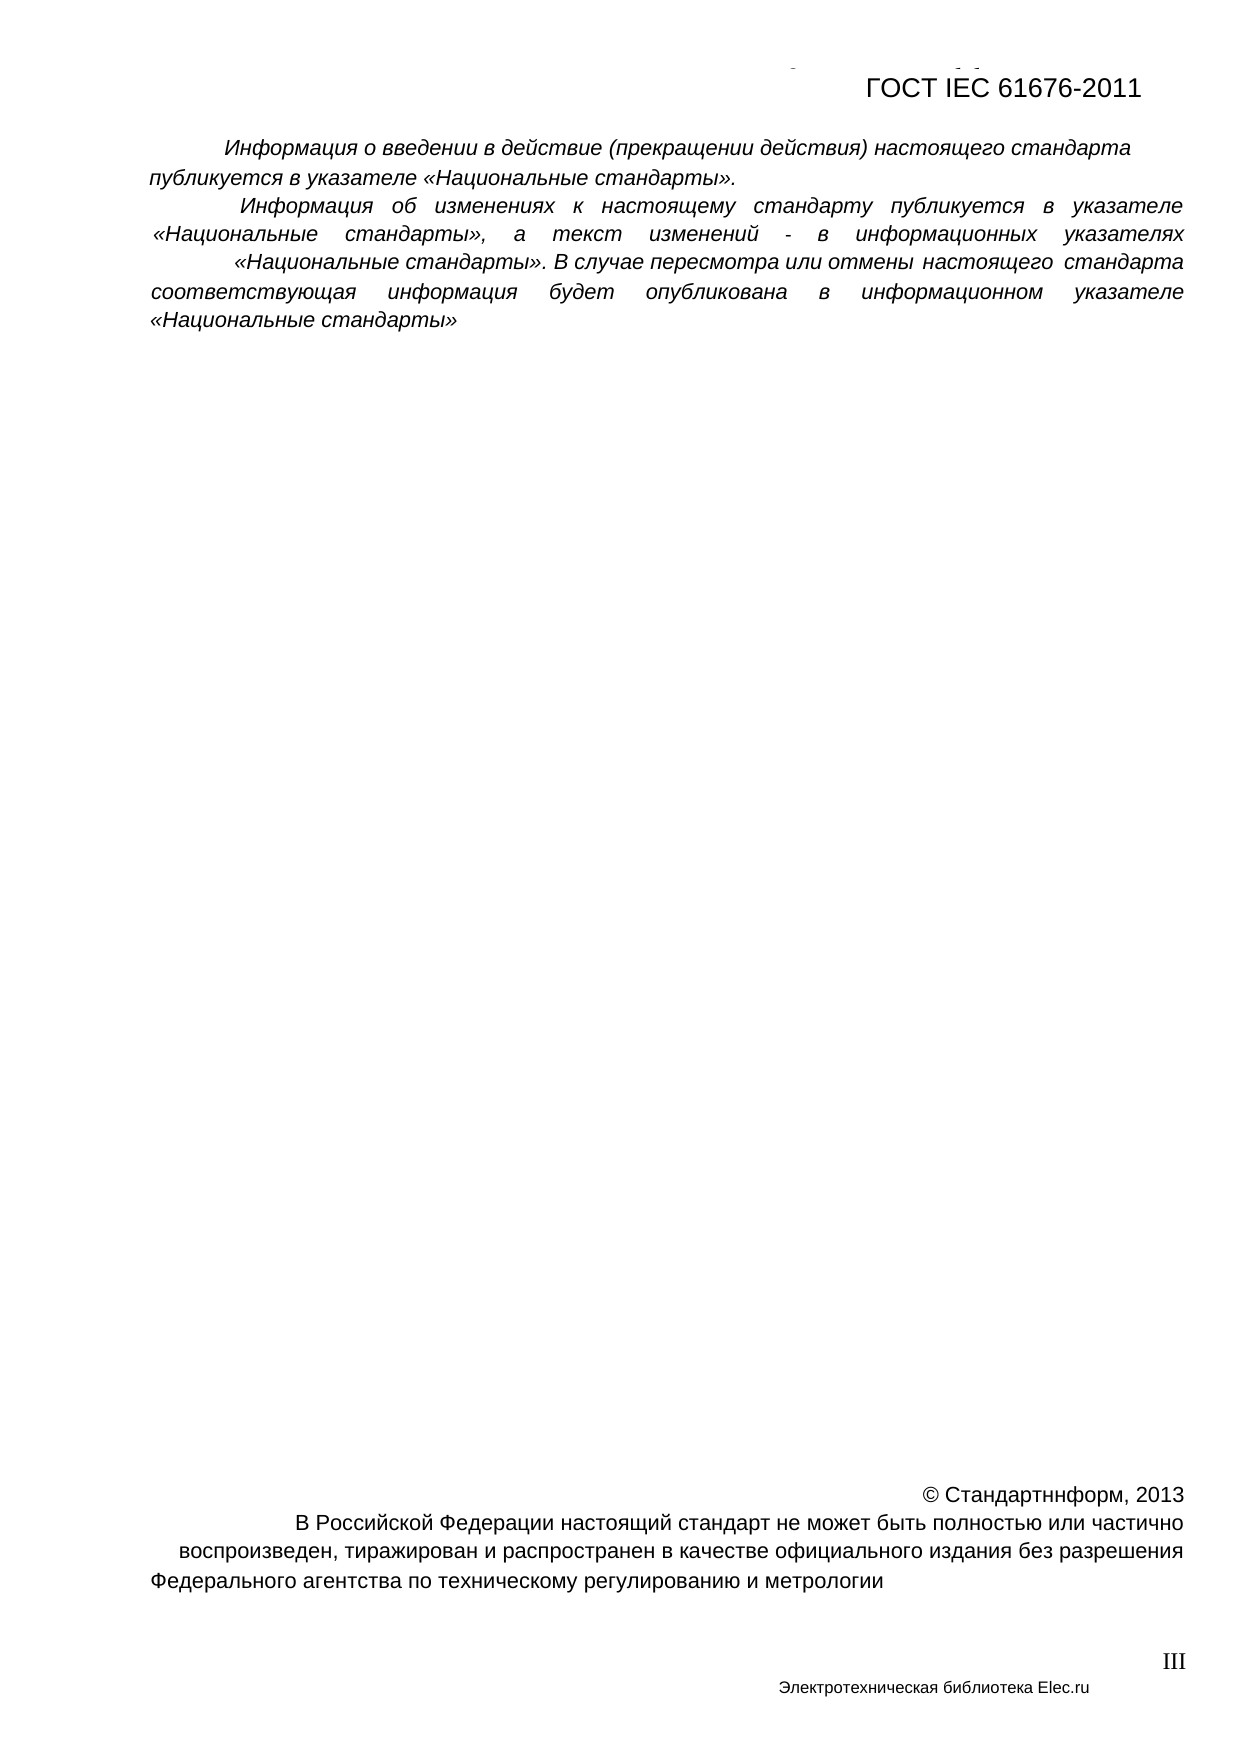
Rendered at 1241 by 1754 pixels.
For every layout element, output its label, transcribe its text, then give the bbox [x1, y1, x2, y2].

text «Национальные стандарты». В случае пересмотра или отмены настоящего стандарта соответствующая информация будет опубликована в информационном указателе [149, 249, 1184, 304]
text III [137, 1647, 1186, 1674]
text «Национальные стандарты», а текст изменений - в информационных указателях [137, 221, 1184, 246]
text Федерального агентства по техническому регулированию и метрологии [150, 1568, 1196, 1593]
text «Национальные стандарты» [150, 308, 1196, 332]
text ГОСТ IEC 61676-2011 [137, 73, 1142, 103]
text © Стандартннформ, 2013 В Российской Федерации настоящий стандарт не может быть полностью или частично воспроизведен, тиражирован и распространен в качестве официального издания без разрешения [151, 1482, 1184, 1563]
text Информация о введении в действие (прекращении действия) настоящего стандарта публикуется в указателе «Национальные стандарты». [149, 135, 1196, 190]
text Информация об изменениях к настоящему стандарту публикуется в указателе [137, 194, 1184, 218]
